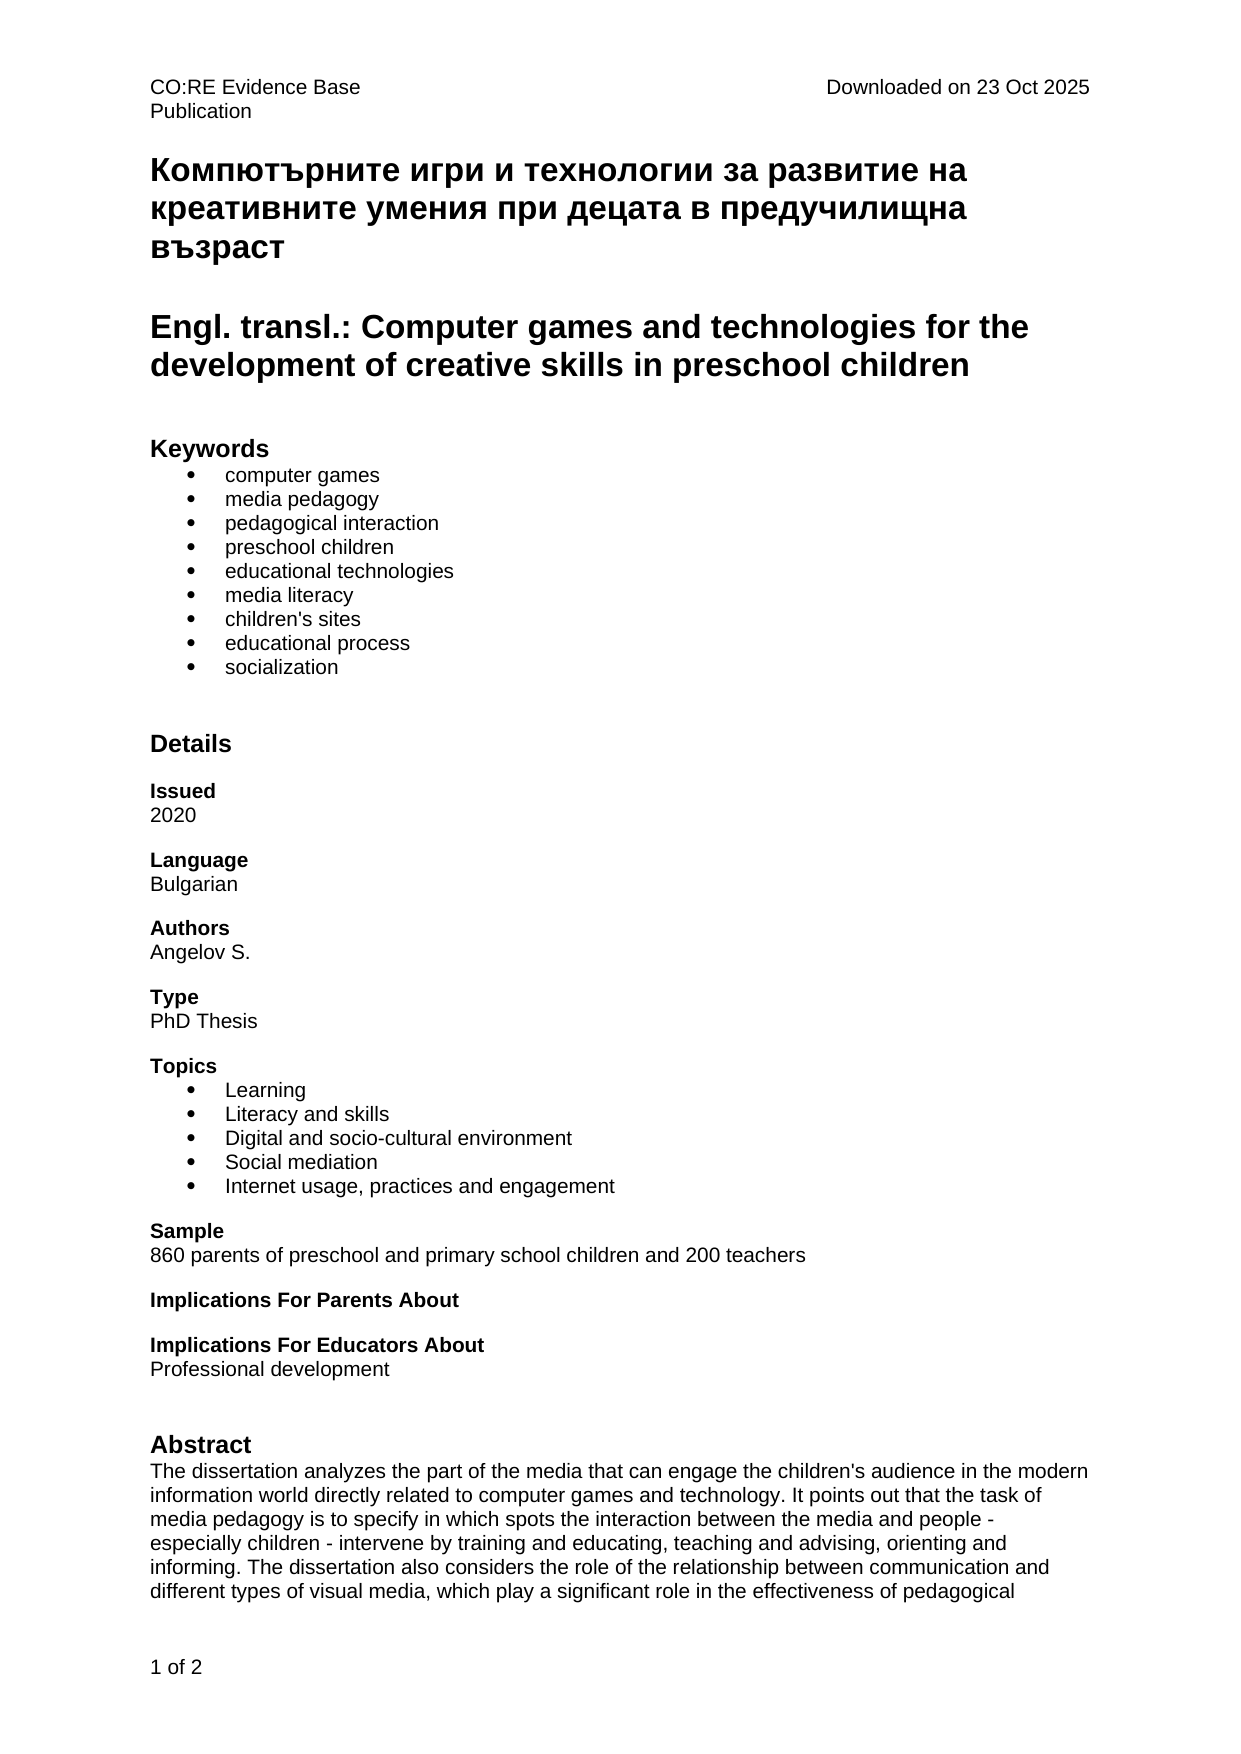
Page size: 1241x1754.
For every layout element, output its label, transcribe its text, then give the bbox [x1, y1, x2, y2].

subtitle Sample [150, 1219, 1090, 1243]
list computer games [187, 463, 1090, 487]
subtitle Topics [150, 1054, 1090, 1078]
list preschool children [187, 535, 1090, 559]
list educational technologies [187, 559, 1090, 583]
text Professional development [150, 1356, 1090, 1380]
list educational process [187, 631, 1090, 655]
list media pedagogy [187, 487, 1090, 511]
text Angelov S. [150, 940, 1090, 964]
subtitle Implications For Parents About [150, 1288, 1090, 1312]
subtitle Details [150, 729, 1090, 758]
subtitle Language [150, 847, 1090, 871]
list pedagogical interaction [187, 511, 1090, 535]
list Digital and socio-cultural environment [187, 1126, 1090, 1150]
text 860 parents of preschool and primary school children and 200 teachers [150, 1243, 1090, 1267]
list Literacy and skills [187, 1102, 1090, 1126]
subtitle Type [150, 985, 1090, 1009]
text PhD Thesis [150, 1009, 1090, 1033]
text 2020 [150, 803, 1090, 827]
subtitle Keywords [150, 434, 1090, 463]
list Learning [187, 1078, 1090, 1102]
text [150, 1459, 1090, 1603]
list Social mediation [187, 1150, 1090, 1174]
subtitle Authors [150, 916, 1090, 940]
subtitle Implications For Educators About [150, 1332, 1090, 1356]
title Engl. transl.: Computer games and technologies for the development of creative skills in preschool children [150, 307, 1090, 384]
list socialization [187, 655, 1090, 679]
subtitle Issued [150, 779, 1090, 803]
title Компютърните игри и технологии за развитие на креативните умения при децата в предучилищна възраст [150, 150, 1090, 265]
list Internet usage, practices and engagement [187, 1174, 1090, 1198]
list media literacy [187, 583, 1090, 607]
subtitle Abstract [150, 1430, 1090, 1459]
text Bulgarian [150, 871, 1090, 895]
list children's sites [187, 607, 1090, 631]
